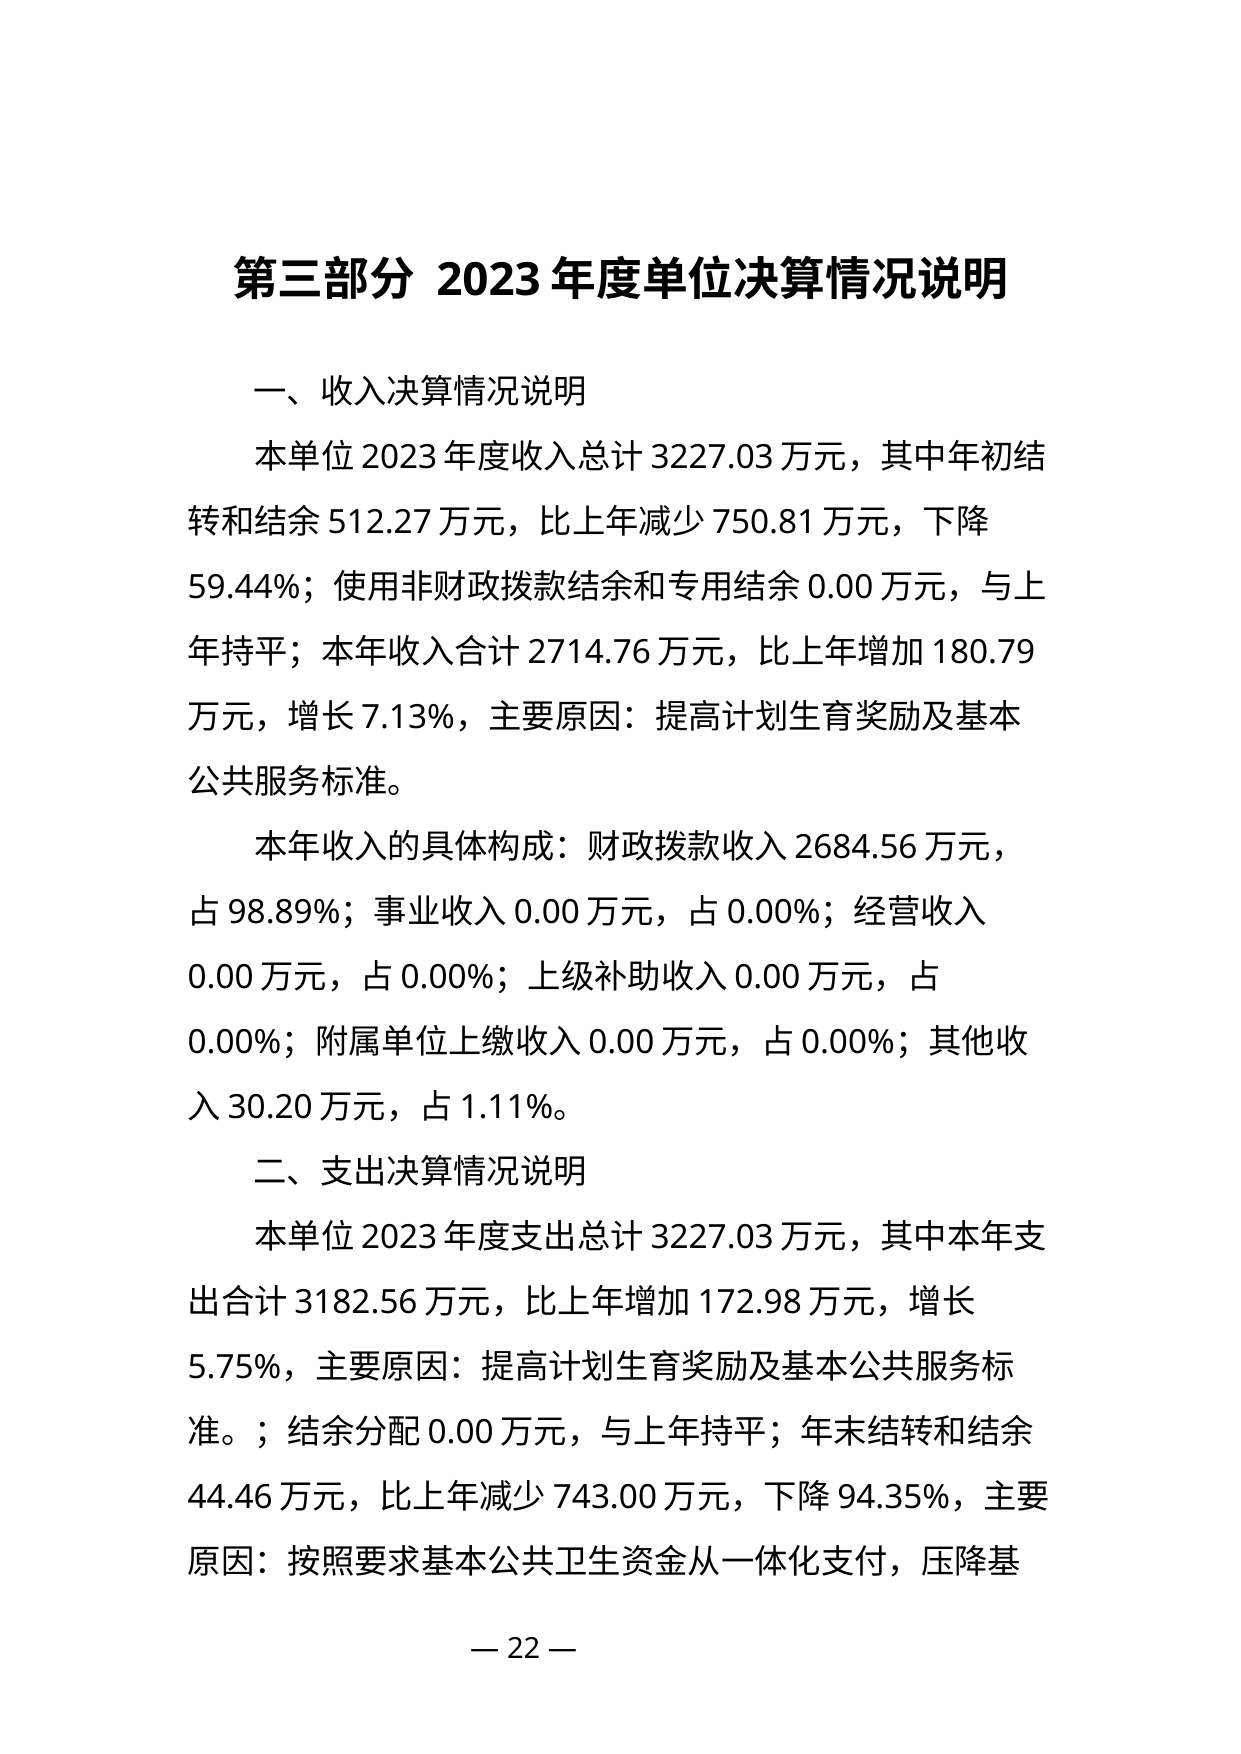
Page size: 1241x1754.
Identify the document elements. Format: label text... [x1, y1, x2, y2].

text 二、支出决算情况说明 [187, 1137, 1053, 1202]
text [187, 1202, 1053, 1592]
text 一、收入决算情况说明 [187, 357, 1053, 422]
text 本单位2023年度收入总计3227.03万元，其中年初结转和结余512.27万元，比上年减少750.81万元，下降59.44%；使用非财政拨款结余和专用结余0.00万元，与上年持平；本年收入合计2714.76万元，比上年增加180.79万元，增长7.13%，主要原因：提高计划生育奖励及基本公共服务标准。 [187, 422, 1053, 812]
text 第三部分 2023年度单位决算情况说明 [187, 227, 1053, 324]
text 本年收入的具体构成：财政拨款收入2684.56万元，占98.89%；事业收入0.00万元，占0.00%；经营收入0.00万元，占0.00%；上级补助收入0.00万元，占0.00%；附属单位上缴收入0.00万元，占0.00%；其他收入30.20万元，占1.11%。 [187, 812, 1053, 1137]
